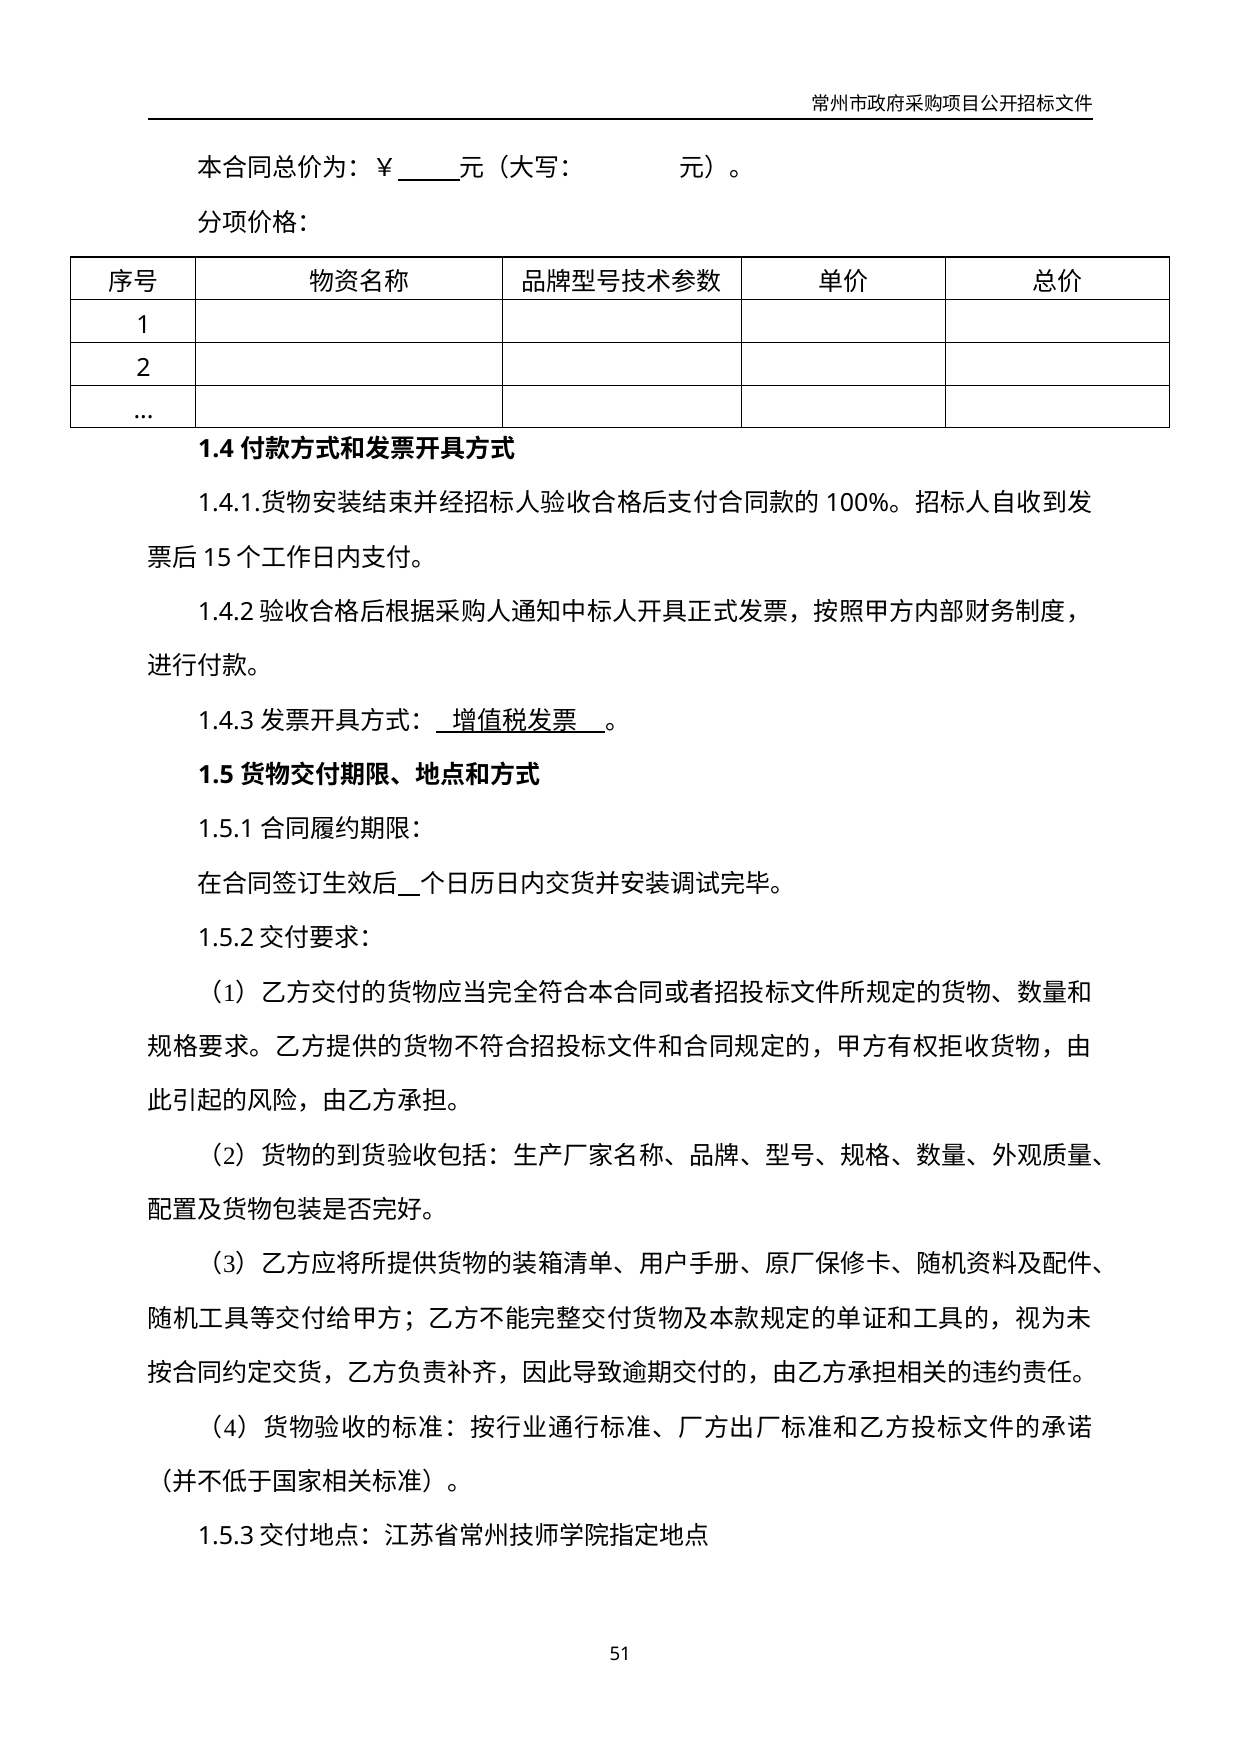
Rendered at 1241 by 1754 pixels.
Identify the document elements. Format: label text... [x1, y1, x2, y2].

table_cell [196, 386, 502, 427]
table_header 单价 [742, 258, 945, 299]
table_cell [946, 343, 1169, 384]
table_cell [196, 343, 502, 384]
text 1.5 货物交付期限、地点和方式 [148, 754, 1093, 791]
table_cell 2 [71, 343, 195, 384]
text （2）货物的到货验收包括：生产厂家名称、品牌、型号、规格、数量、外观质量、配置及货物包装是否完好。 [148, 1135, 1093, 1226]
table_cell [946, 386, 1169, 427]
table_cell [503, 300, 741, 342]
text 在合同签订生效后 个日历日内交货并安装调试完毕。 [148, 863, 1093, 899]
table_cell [196, 300, 502, 342]
text 1.5.3交付地点：江苏省常州技师学院指定地点 [148, 1516, 1093, 1552]
table_cell ... [71, 386, 195, 427]
table_header 物资名称 [196, 258, 502, 299]
text 分项价格： [148, 202, 1093, 238]
table_cell [946, 300, 1169, 342]
text 本合同总价为：￥ 元（大写： 元）。 [148, 148, 1093, 184]
text （4）货物验收的标准：按行业通行标准、厂方出厂标准和乙方投标文件的承诺（并不低于国家相关标准）。 [148, 1407, 1093, 1498]
table_header 品牌型号技术参数 [503, 258, 741, 299]
text （3）乙方应将所提供货物的装箱清单、用户手册、原厂保修卡、随机资料及配件、随机工具等交付给甲方；乙方不能完整交付货物及本款规定的单证和工具的，视为未按合同约定交货，乙方负责补齐，因此导致逾期交付的，由乙方承担相关的违约责任。 [148, 1244, 1093, 1389]
table_header 序号 [71, 258, 195, 299]
text 1.4.1.货物安装结束并经招标人验收合格后支付合同款的100%。招标人自收到发票后15个工作日内支付。 [148, 483, 1093, 573]
table_cell [742, 300, 945, 342]
table_cell [742, 386, 945, 427]
table_cell 1 [71, 300, 195, 342]
table_cell [503, 386, 741, 427]
table_cell [503, 343, 741, 384]
text 1.5.2交付要求： [148, 918, 1093, 954]
table_cell [742, 343, 945, 384]
text 1.5.1 合同履约期限： [148, 809, 1093, 845]
text 1.4 付款方式和发票开具方式 [148, 428, 1093, 464]
text 1.4.2验收合格后根据采购人通知中标人开具正式发票，按照甲方内部财务制度，进行付款。 [148, 591, 1093, 682]
table_header 总价 [946, 258, 1169, 299]
text （1）乙方交付的货物应当完全符合本合同或者招投标文件所规定的货物、数量和规格要求。乙方提供的货物不符合招投标文件和合同规定的，甲方有权拒收货物，由此引起的风险，由乙方承担。 [148, 972, 1093, 1117]
text 1.4.3 发票开具方式： 增值税发票 。 [148, 700, 1093, 736]
